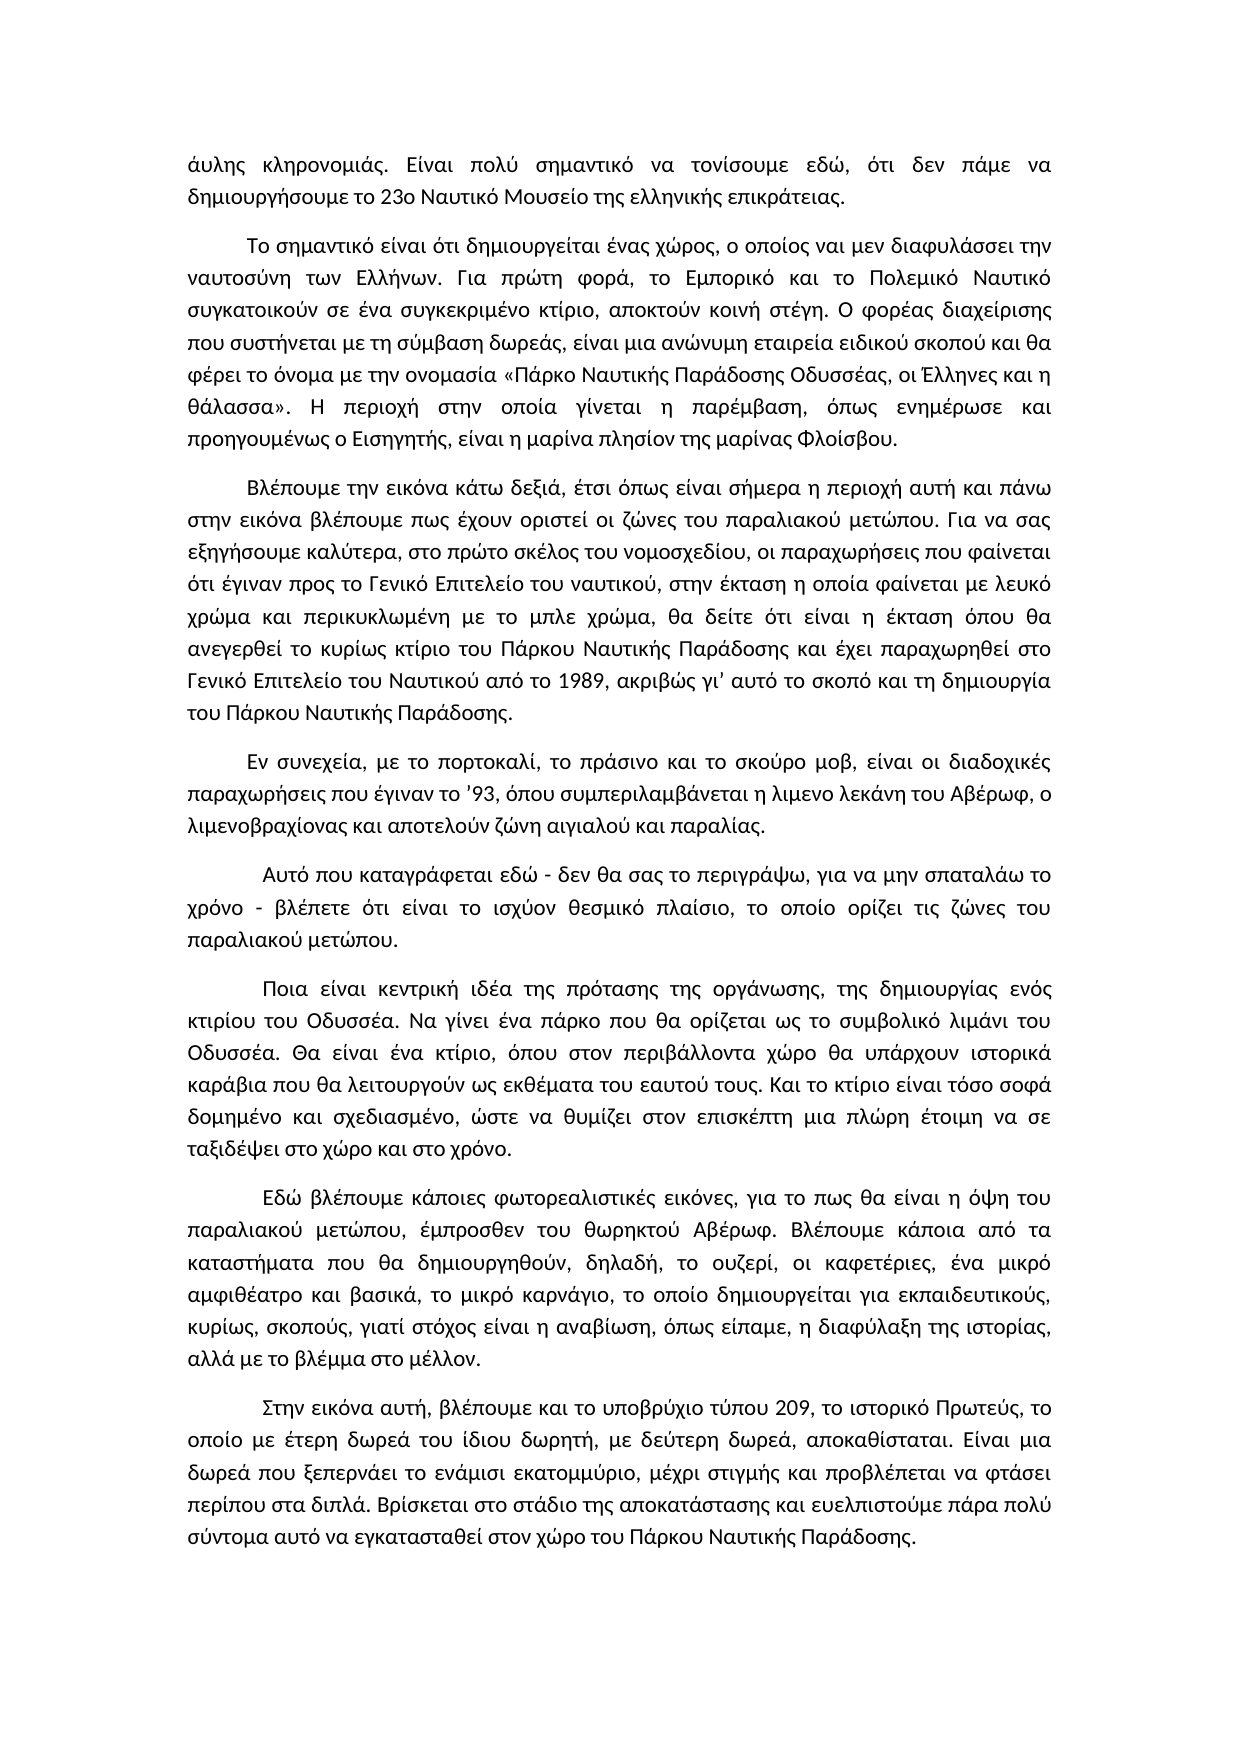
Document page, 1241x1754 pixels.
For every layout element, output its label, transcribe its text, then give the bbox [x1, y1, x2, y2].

text Βλέπουμε την εικόνα κάτω δεξιά, έτσι όπως είναι σήμερα η περιοχή αυτή και πάνω στην εικόνα βλέπουμε πως έχουν οριστεί οι ζώνες του παραλιακού μετώπου. Για να σας εξηγήσουμε καλύτερα, στο πρώτο σκέλος του νομοσχεδίου, οι παραχωρήσεις που φαίνεται ότι έγιναν προς το Γενικό Επιτελείο του ναυτικού, στην έκταση η οποία φαίνεται με λευκό χρώμα και περικυκλωμένη με το μπλε χρώμα, θα δείτε ότι είναι η έκταση όπου θα ανεγερθεί το κυρίως κτίριο του Πάρκου Ναυτικής Παράδοσης και έχει παραχωρηθεί στο Γενικό Επιτελείο του Ναυτικού από το 1989, ακριβώς γι’ αυτό το σκοπό και τη δημιουργία του Πάρκου Ναυτικής Παράδοσης. [187, 473, 1053, 726]
text Το σημαντικό είναι ότι δημιουργείται ένας χώρος, ο οποίος ναι μεν διαφυλάσσει την ναυτοσύνη των Ελλήνων. Για πρώτη φορά, το Εμπορικό και το Πολεμικό Ναυτικό συγκατοικούν σε ένα συγκεκριμένο κτίριο, αποκτούν κοινή στέγη. Ο φορέας διαχείρισης που συστήνεται με τη σύμβαση δωρεάς, είναι μια ανώνυμη εταιρεία ειδικού σκοπού και θα φέρει το όνομα με την ονομασία «Πάρκο Ναυτικής Παράδοσης Οδυσσέας, οι Έλληνες και η θάλασσα». Η περιοχή στην οποία γίνεται η παρέμβαση, όπως ενημέρωσε και προηγουμένως ο Εισηγητής, είναι η μαρίνα πλησίον της μαρίνας Φλοίσβου. [187, 231, 1053, 452]
text Εδώ βλέπουμε κάποιες φωτορεαλιστικές εικόνες, για το πως θα είναι η όψη του παραλιακού μετώπου, έμπροσθεν του θωρηκτού Αβέρωφ. Βλέπουμε κάποια από τα καταστήματα που θα δημιουργηθούν, δηλαδή, το ουζερί, οι καφετέριες, ένα μικρό αμφιθέατρο και βασικά, το μικρό καρνάγιο, το οποίο δημιουργείται για εκπαιδευτικούς, κυρίως, σκοπούς, γιατί στόχος είναι η αναβίωση, όπως είπαμε, η διαφύλαξη της ιστορίας, αλλά με το βλέμμα στο μέλλον. [187, 1183, 1053, 1372]
text Στην εικόνα αυτή, βλέπουμε και το υποβρύχιο τύπου 209, το ιστορικό Πρωτεύς, το οποίο με έτερη δωρεά του ίδιου δωρητή, με δεύτερη δωρεά, αποκαθίσταται. Είναι μια δωρεά που ξεπερνάει το ενάμισι εκατομμύριο, μέχρι στιγμής και προβλέπεται να φτάσει περίπου στα διπλά. Βρίσκεται στο στάδιο της αποκατάστασης και ευελπιστούμε πάρα πολύ σύντομα αυτό να εγκατασταθεί στον χώρο του Πάρκου Ναυτικής Παράδοσης. [187, 1393, 1053, 1550]
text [187, 150, 1053, 210]
text Εν συνεχεία, με το πορτοκαλί, το πράσινο και το σκούρο μοβ, είναι οι διαδοχικές παραχωρήσεις που έγιναν το ’93, όπου συμπεριλαμβάνεται η λιμενο λεκάνη του Αβέρωφ, ο λιμενοβραχίονας και αποτελούν ζώνη αιγιαλού και παραλίας. [187, 747, 1053, 839]
text Αυτό που καταγράφεται εδώ - δεν θα σας το περιγράψω, για να μην σπαταλάω το χρόνο - βλέπετε ότι είναι το ισχύον θεσμικό πλαίσιο, το οποίο ορίζει τις ζώνες του παραλιακού μετώπου. [187, 860, 1053, 953]
text Ποια είναι κεντρική ιδέα της πρότασης της οργάνωσης, της δημιουργίας ενός κτιρίου του Οδυσσέα. Να γίνει ένα πάρκο που θα ορίζεται ως το συμβολικό λιμάνι του Οδυσσέα. Θα είναι ένα κτίριο, όπου στον περιβάλλοντα χώρο θα υπάρχουν ιστορικά καράβια που θα λειτουργούν ως εκθέματα του εαυτού τους. Και το κτίριο είναι τόσο σοφά δομημένο και σχεδιασμένο, ώστε να θυμίζει στον επισκέπτη μια πλώρη έτοιμη να σε ταξιδέψει στο χώρο και στο χρόνο. [187, 974, 1053, 1163]
